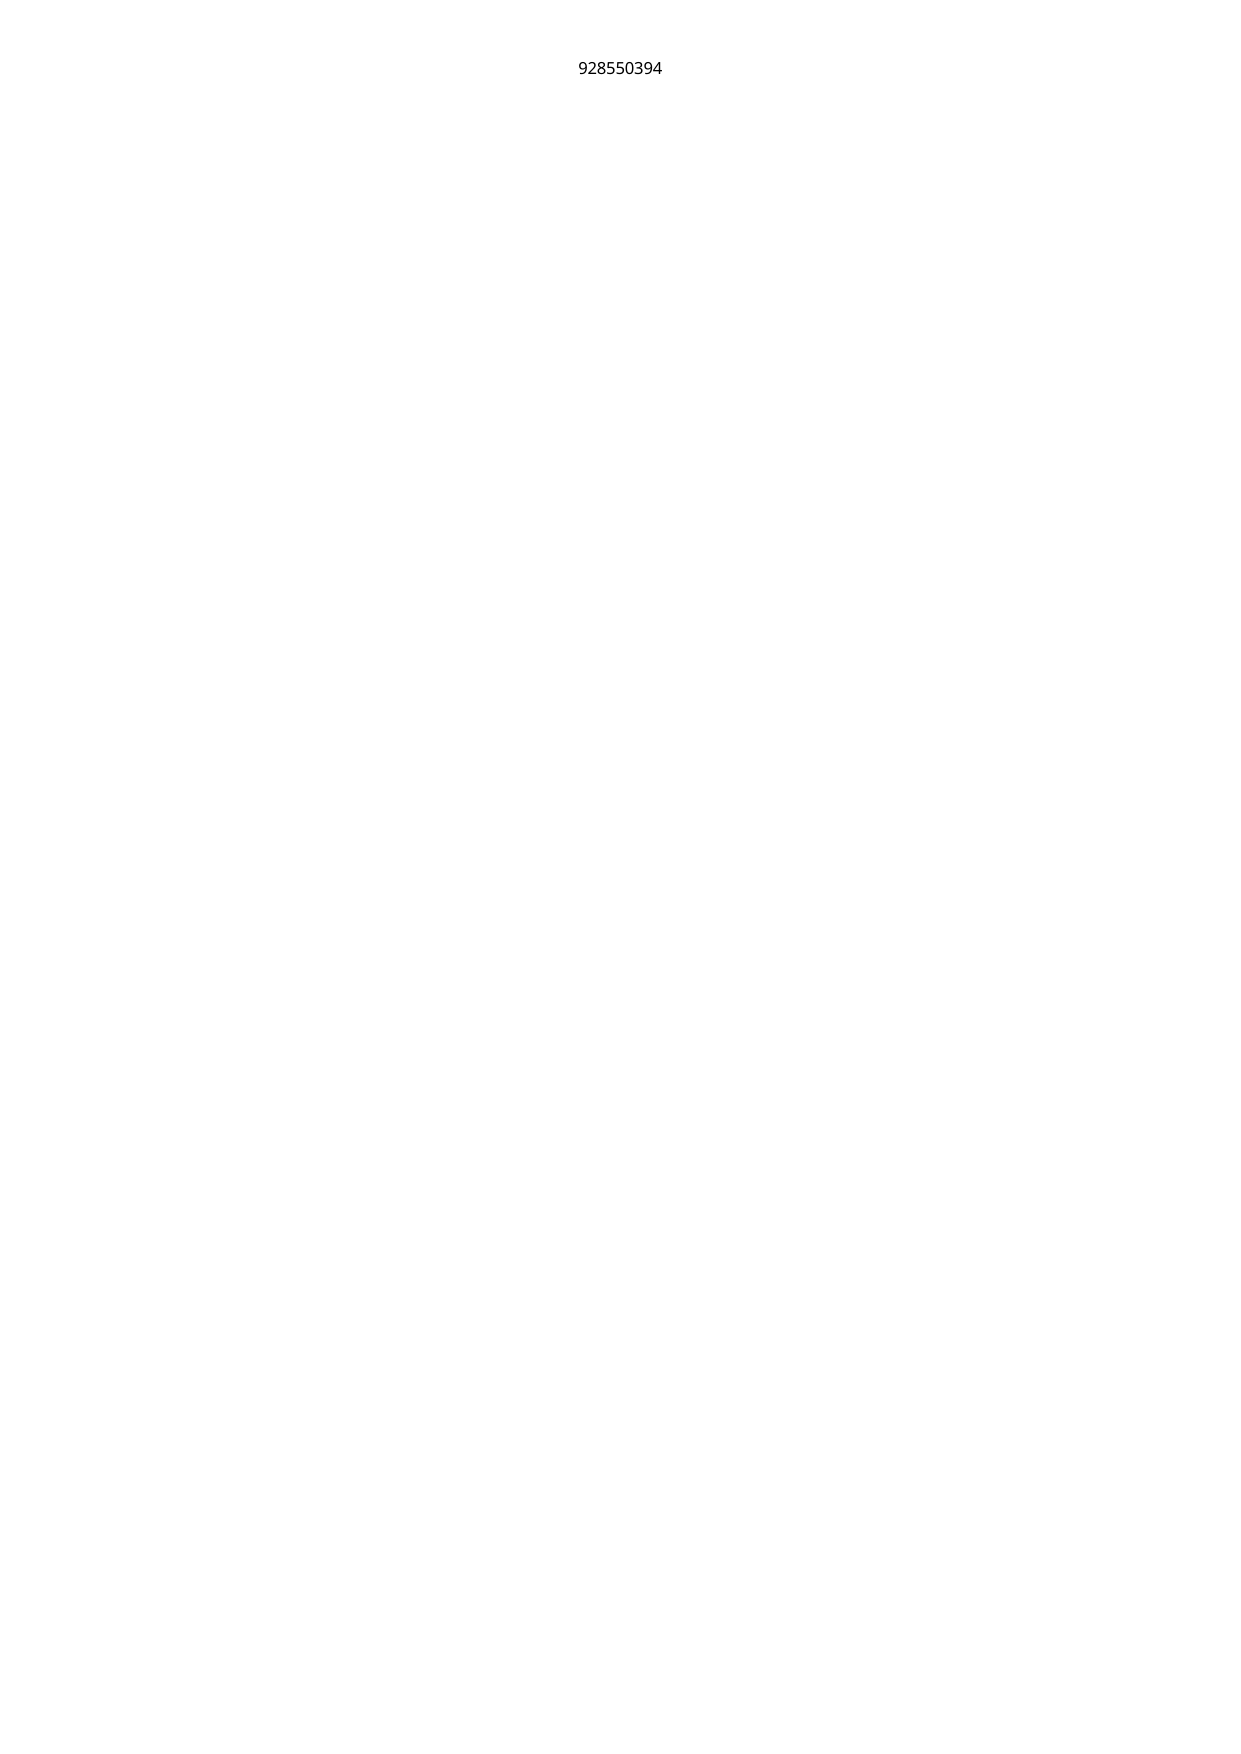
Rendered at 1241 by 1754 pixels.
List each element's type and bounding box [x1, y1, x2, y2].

text [290, 56, 951, 79]
